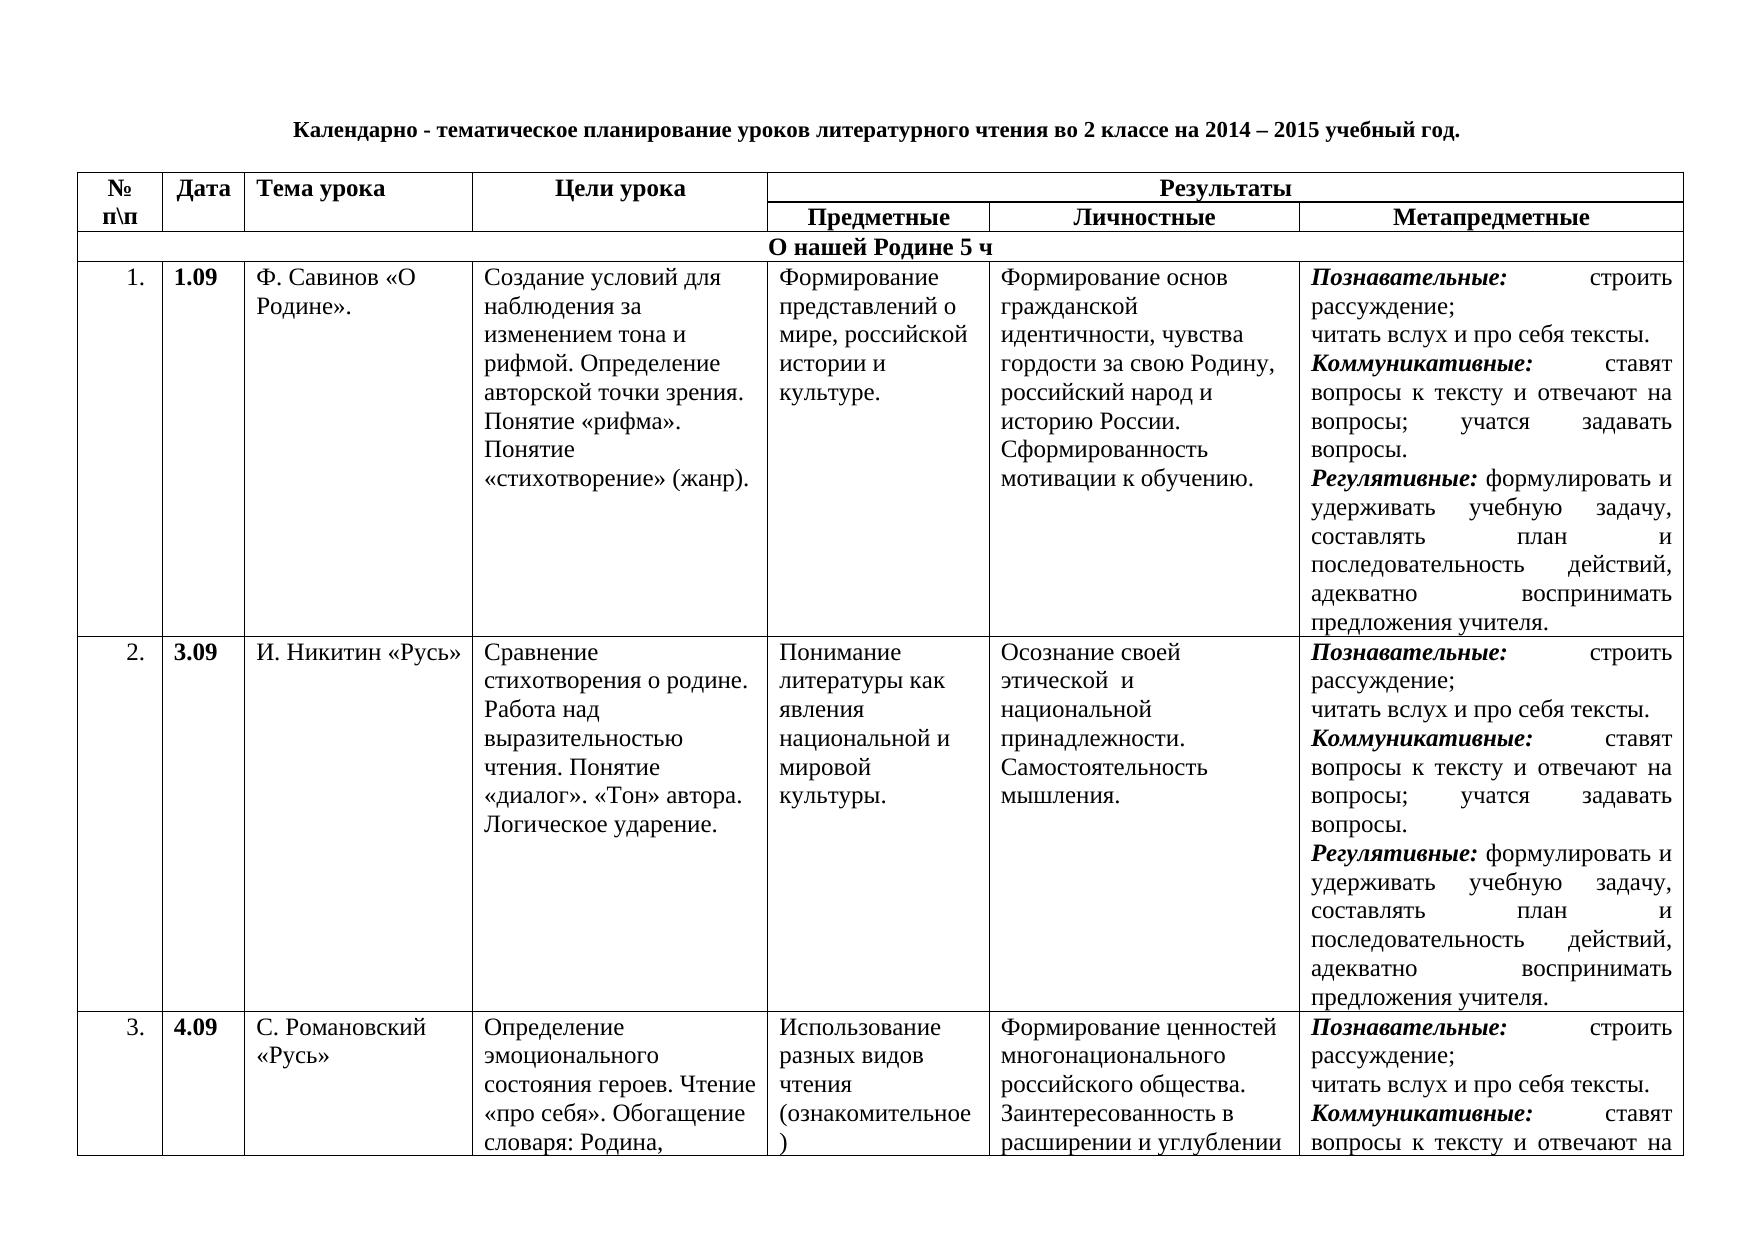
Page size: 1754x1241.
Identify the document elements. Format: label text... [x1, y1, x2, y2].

table_cell Личностные [990, 203, 1299, 231]
table_cell [78, 1012, 162, 1155]
table_cell Метапредметные [1300, 203, 1683, 231]
table_header Цели урока [473, 173, 767, 231]
table_cell 3.09 [163, 637, 244, 1011]
table_cell Понимание литературы как явления национальной и мировой культуры. [768, 637, 989, 1011]
table_cell [78, 637, 162, 1011]
table_header Результаты [768, 173, 1683, 201]
table_cell Предметные [768, 203, 989, 231]
table_cell Сравнение стихотворения о родине. Работа над выразительностью чтения. Понятие «диалог». «Тон» автора. Логическое ударение. [473, 637, 767, 1011]
table_header Дата [163, 173, 244, 231]
table_cell И. Никитин «Русь» [245, 637, 472, 1011]
text Календарно - тематическое планирование уроков литературного чтения во 2 классе на 2014 – 2015 учебный год. [89, 117, 1665, 143]
table_cell [78, 262, 162, 636]
table_header Тема урока [245, 173, 472, 231]
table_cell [473, 1012, 767, 1155]
table_header № п\п [78, 173, 162, 231]
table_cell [245, 1012, 472, 1155]
table_cell 1.09 [163, 262, 244, 636]
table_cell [990, 1012, 1299, 1155]
table_cell Ф. Савинов «О Родине». [245, 262, 472, 636]
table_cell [1300, 1012, 1683, 1155]
table_cell Формирование основ гражданской идентичности, чувства гордости за свою Родину, российский народ и историю России. Сформированность мотивации к обучению. [990, 262, 1299, 636]
table_cell Создание условий для наблюдения за изменением тона и рифмой. Определение авторской точки зрения. Понятие «рифма». Понятие «стихотворение» (жанр). [473, 262, 767, 636]
table_cell Осознание своей этической и национальной принадлежности. Самостоятельность мышления. [990, 637, 1299, 1011]
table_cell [768, 1012, 989, 1155]
table_cell О нашей Родине 5 ч [78, 232, 1683, 261]
table_cell Формирование представлений о мире, российской истории и культуре. [768, 262, 989, 636]
table_cell 4.09 [163, 1012, 244, 1155]
